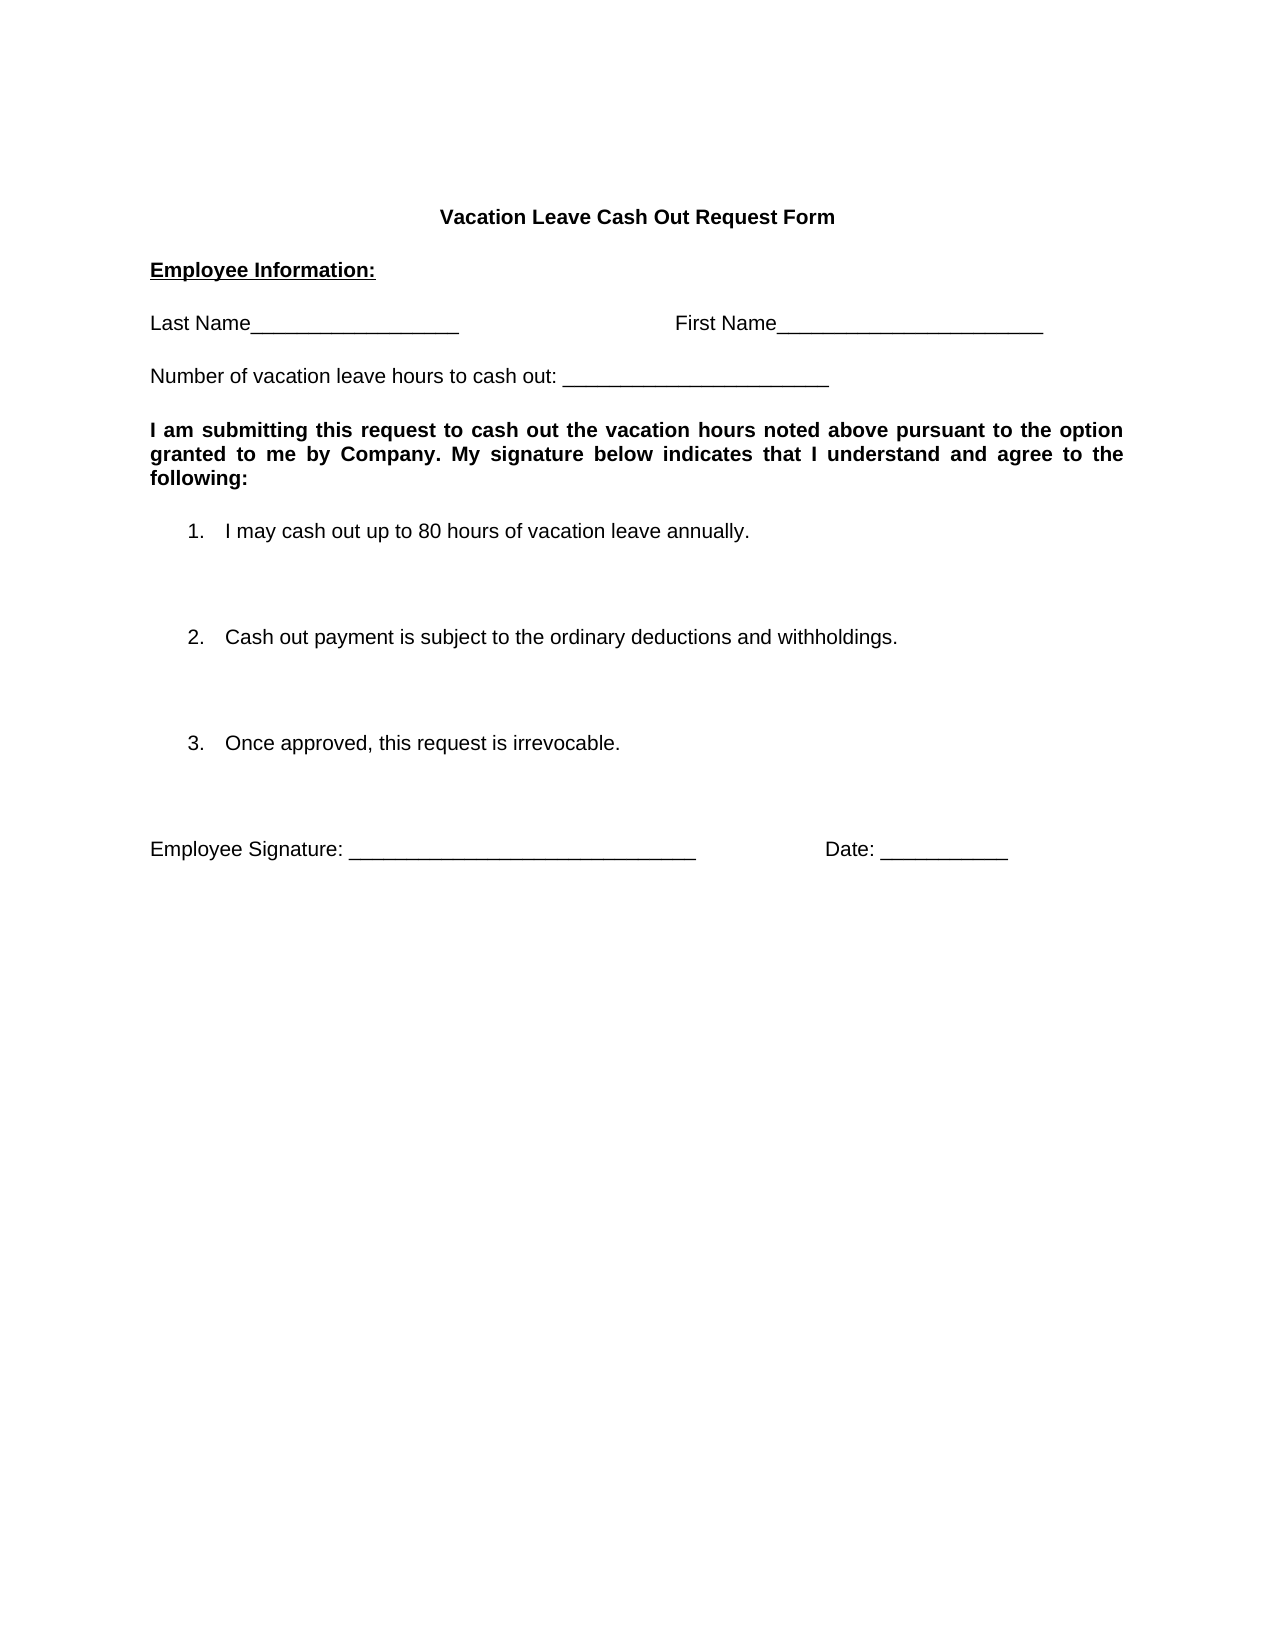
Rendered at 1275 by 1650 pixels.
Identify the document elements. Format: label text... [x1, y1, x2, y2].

list Once approved, this request is irrevocable. [187, 731, 1125, 755]
text Number of vacation leave hours to cash out: _______________________ [150, 364, 1125, 388]
text Vacation Leave Cash Out Request Form [150, 205, 1125, 229]
text Employee Information: [150, 258, 1125, 282]
text Employee Signature: ______________________________ Date: ___________ [150, 837, 1125, 861]
list Cash out payment is subject to the ordinary deductions and withholdings. [187, 625, 1125, 649]
text I am submitting this request to cash out the vacation hours noted above pursuant to the option granted to me by Company. My signature below indicates that I understand and agree to the following: [150, 417, 1125, 489]
list I may cash out up to 80 hours of vacation leave annually. [187, 518, 1125, 542]
text Last Name__________________ First Name_______________________ [150, 311, 1125, 335]
